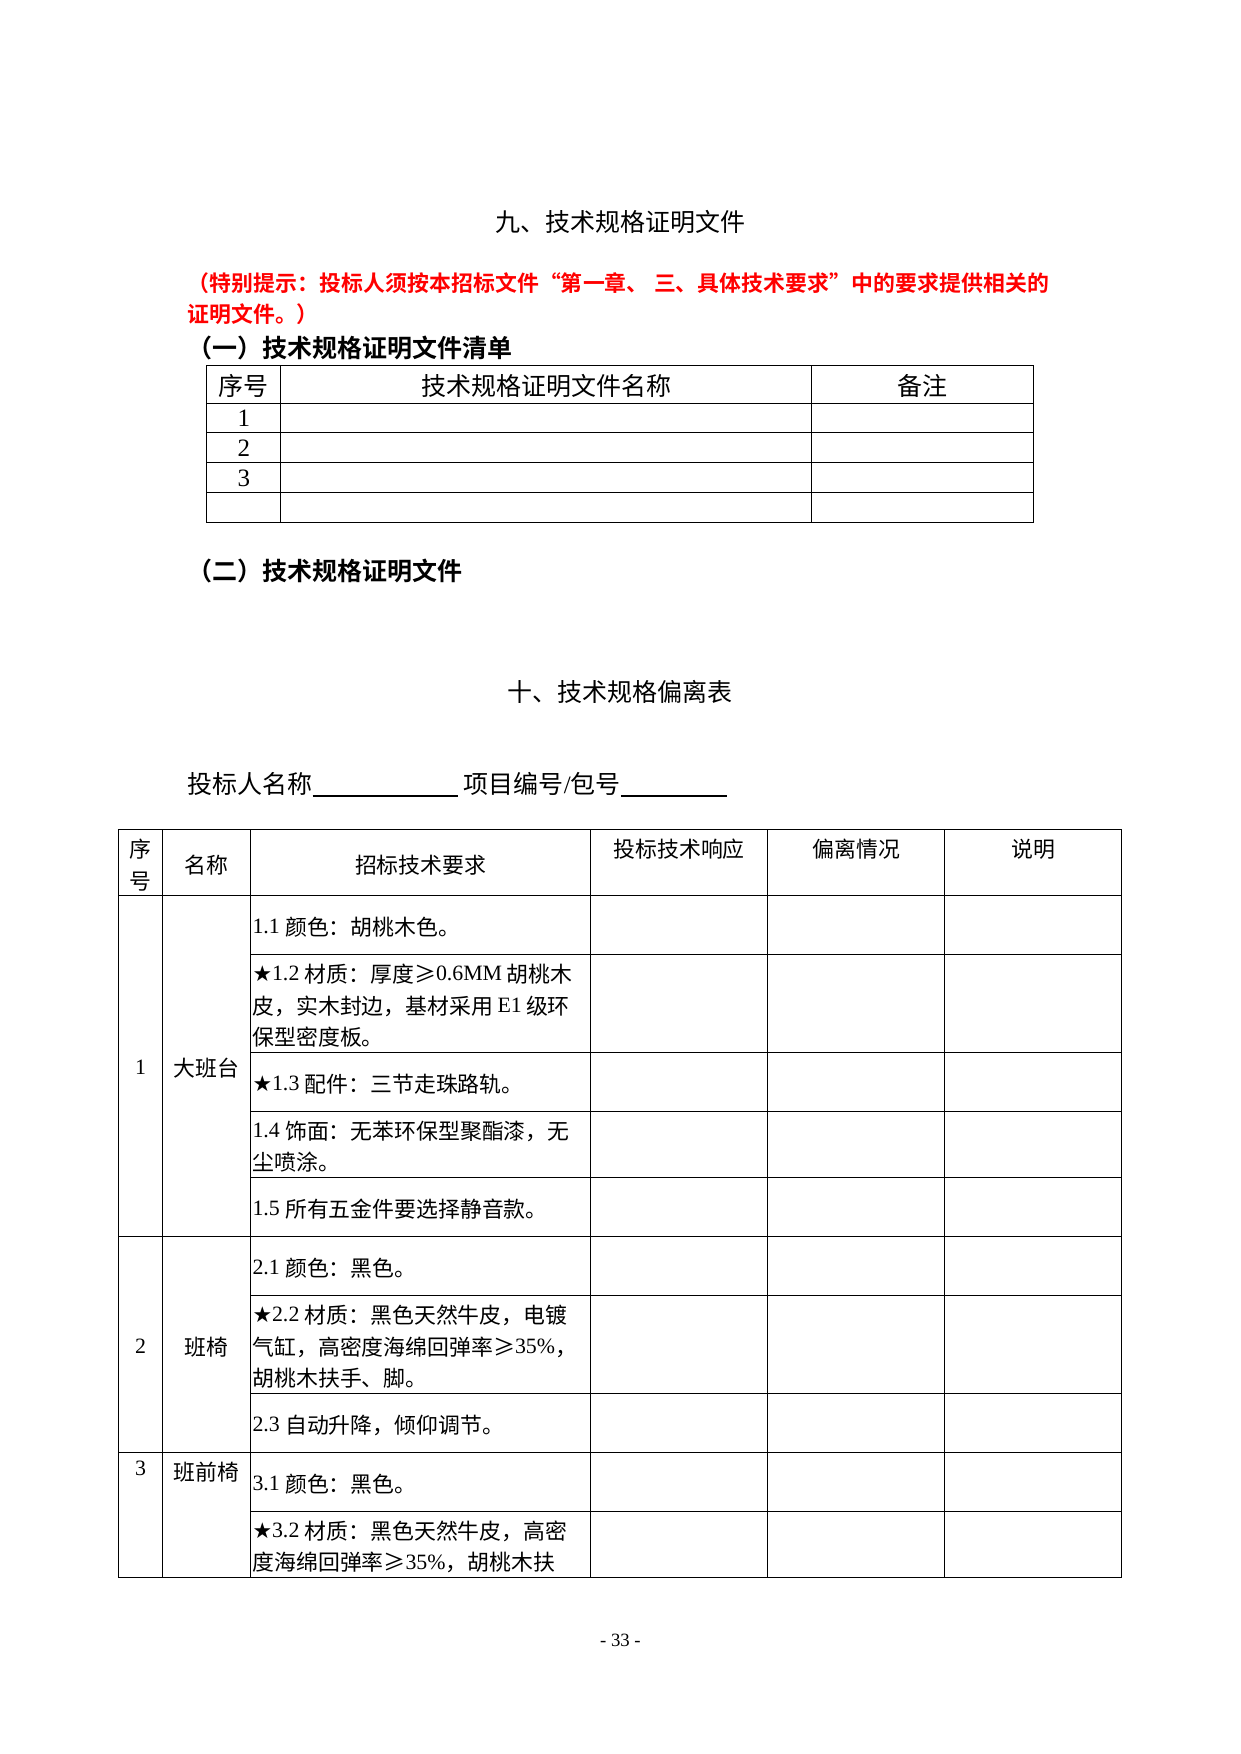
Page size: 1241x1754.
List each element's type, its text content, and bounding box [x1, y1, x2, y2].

table_cell [945, 955, 1121, 1052]
table_header 名称 [163, 830, 250, 895]
table_cell [812, 463, 1033, 492]
table_cell 1 [207, 404, 280, 432]
table_cell [768, 1178, 944, 1236]
table_cell [768, 1512, 944, 1577]
table_cell [945, 896, 1121, 954]
table_header 备注 [812, 366, 1033, 402]
table_cell ★1.2 材质：厚度≥0.6MM胡桃木皮，实木封边，基材采用E1级环保型密度板。 [251, 955, 590, 1052]
table_cell [768, 1112, 944, 1177]
table_cell 2.3 自动升降，倾仰调节。 [251, 1394, 590, 1452]
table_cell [251, 1512, 590, 1577]
table_cell 1.4 饰面：无苯环保型聚酯漆，无尘喷涂。 [251, 1112, 590, 1177]
table_header 偏离情况 [768, 830, 944, 895]
table_cell [591, 1178, 767, 1236]
table_cell [768, 1453, 944, 1511]
table_cell [591, 1394, 767, 1452]
table_cell ★1.3 配件：三节走珠路轨。 [251, 1053, 590, 1111]
table_cell 2 [207, 433, 280, 462]
table_cell 班椅 [163, 1237, 250, 1452]
text （二）技术规格证明文件 [187, 551, 1053, 588]
table_cell [945, 1512, 1121, 1577]
table_header 说明 [945, 830, 1121, 895]
table_cell [768, 896, 944, 954]
table_cell 1 [119, 896, 162, 1236]
table_cell 班前椅 [163, 1453, 250, 1577]
table_cell [768, 1053, 944, 1111]
table_cell [945, 1453, 1121, 1511]
table_cell [945, 1178, 1121, 1236]
table_cell [591, 1512, 767, 1577]
table_header 技术规格证明文件名称 [281, 366, 811, 402]
table_cell [281, 493, 811, 522]
table_cell [281, 463, 811, 492]
table_cell [281, 433, 811, 462]
text （特别提示：投标人须按本招标文件“第一章、 三、具体技术要求”中的要求提供相关的证明文件。） [187, 266, 1053, 329]
table_cell 3 [119, 1453, 162, 1577]
subtitle 九、技术规格证明文件 [187, 202, 1053, 238]
table_cell [945, 1394, 1121, 1452]
text （一）技术规格证明文件清单 [187, 329, 1053, 365]
table_cell [945, 1296, 1121, 1393]
table_cell 大班台 [163, 896, 250, 1236]
table_header 招标技术要求 [251, 830, 590, 895]
table_cell [768, 1394, 944, 1452]
table_cell ★2.2 材质：黑色天然牛皮，电镀气缸，高密度海绵回弹率≥35%，胡桃木扶手、脚。 [251, 1296, 590, 1393]
table_cell [768, 1296, 944, 1393]
table_header 序号 [119, 830, 162, 895]
table_cell 1.5 所有五金件要选择静音款。 [251, 1178, 590, 1236]
table_cell [945, 1053, 1121, 1111]
text 投标人名称 项目编号/包号 [187, 764, 1053, 801]
table_cell [812, 493, 1033, 522]
table_cell [591, 1296, 767, 1393]
table_cell [591, 1053, 767, 1111]
table_cell [591, 896, 767, 954]
table_cell [281, 404, 811, 432]
table_header 序号 [207, 366, 280, 402]
table_cell 1.1 颜色：胡桃木色。 [251, 896, 590, 954]
table_cell [591, 1453, 767, 1511]
table_cell 2.1 颜色：黑色。 [251, 1237, 590, 1295]
table_cell 3.1 颜色：黑色。 [251, 1453, 590, 1511]
table_cell [591, 1237, 767, 1295]
table_cell [812, 404, 1033, 432]
table_cell [945, 1237, 1121, 1295]
table_cell [591, 955, 767, 1052]
table_cell [945, 1112, 1121, 1177]
table_cell [812, 433, 1033, 462]
table_cell 2 [119, 1237, 162, 1452]
table_cell [591, 1112, 767, 1177]
table_cell [207, 493, 280, 522]
table_cell [768, 1237, 944, 1295]
table_header 投标技术响应 [591, 830, 767, 895]
table_cell [768, 955, 944, 1052]
subtitle 十、技术规格偏离表 [187, 672, 1053, 708]
table_cell 3 [207, 463, 280, 492]
